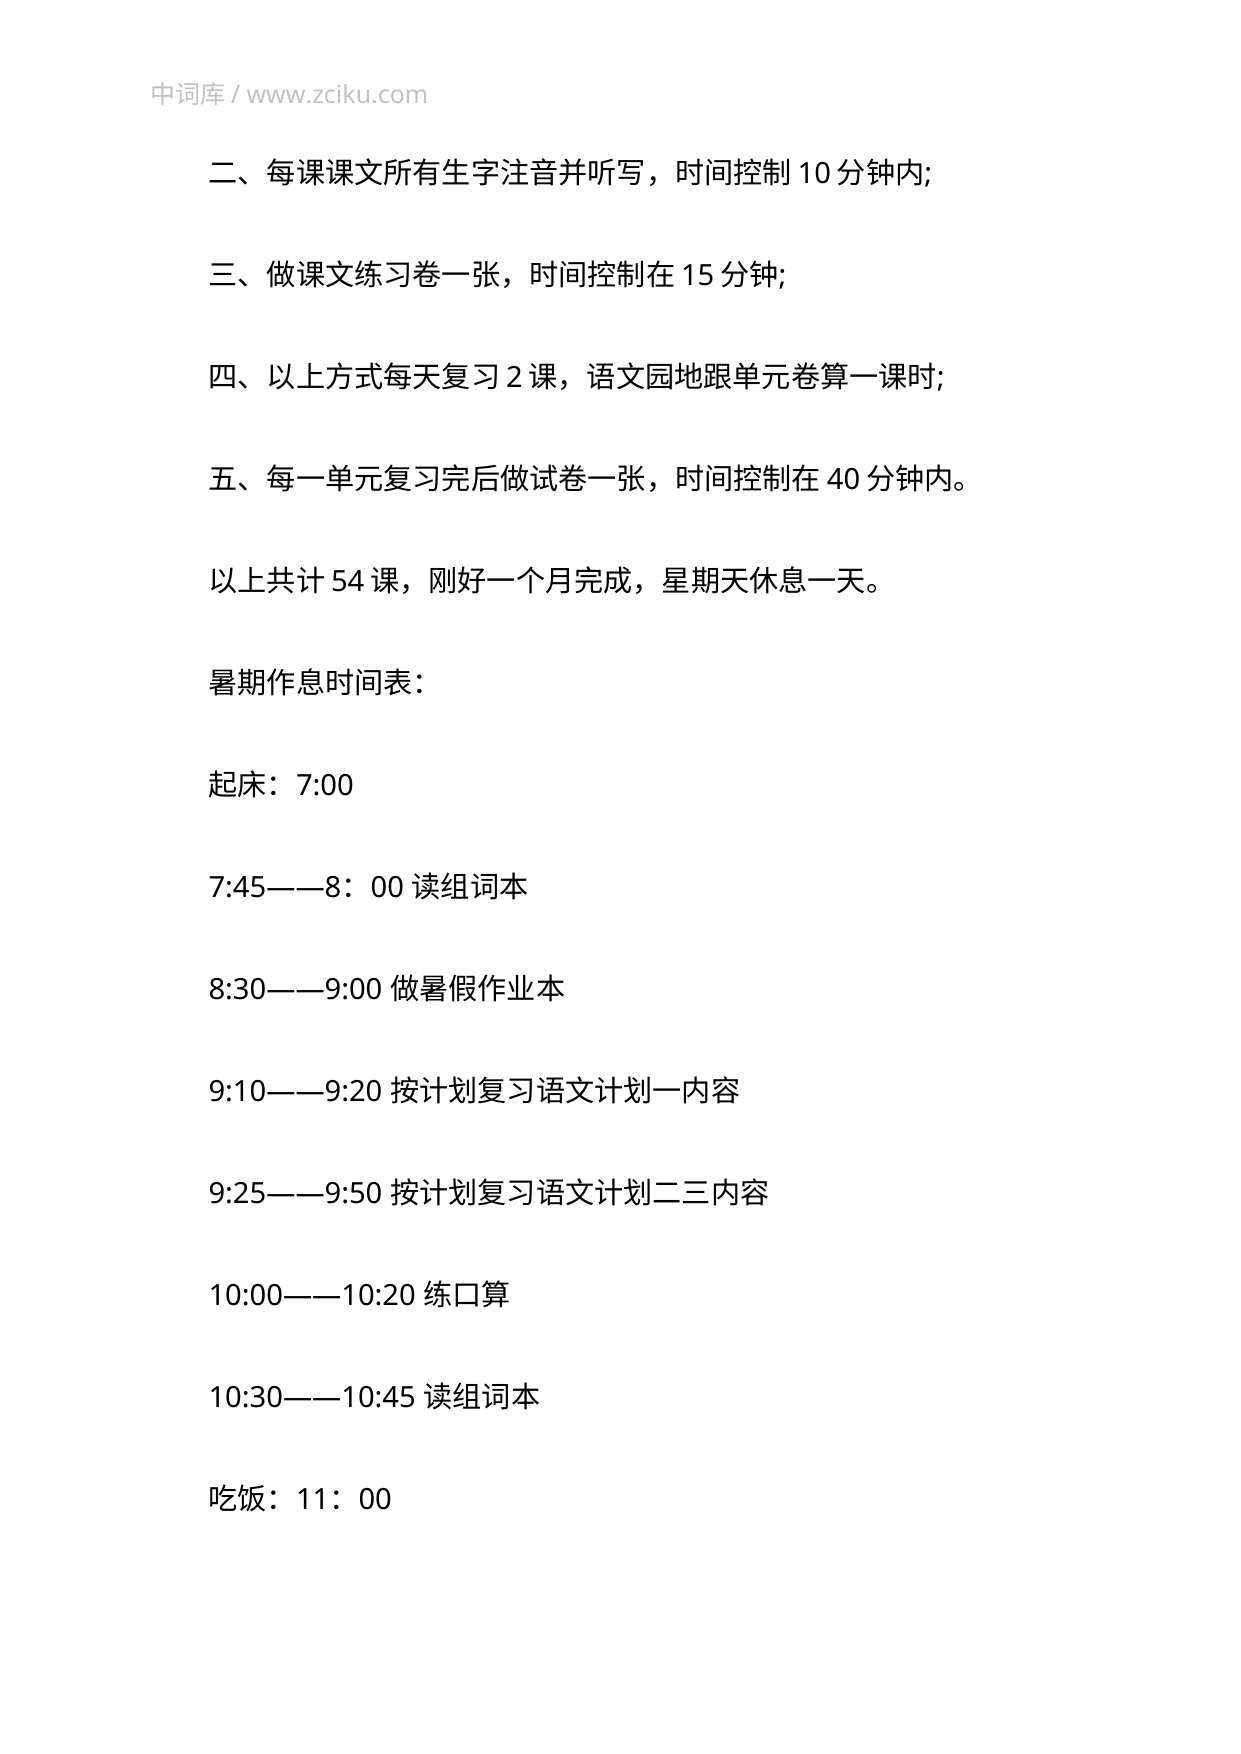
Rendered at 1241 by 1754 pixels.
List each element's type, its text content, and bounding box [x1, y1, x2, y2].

text 吃饭：11：00 [150, 1476, 1090, 1518]
text 9:10——9:20 按计划复习语文计划一内容 [150, 1068, 1090, 1110]
text 暑期作息时间表： [150, 660, 1090, 702]
text 三、做课文练习卷一张，时间控制在15分钟; [150, 252, 1090, 294]
text 10:30——10:45 读组词本 [150, 1373, 1090, 1416]
text 四、以上方式每天复习2课，语文园地跟单元卷算一课时; [150, 354, 1090, 396]
text 9:25——9:50 按计划复习语文计划二三内容 [150, 1169, 1090, 1212]
text 五、每一单元复习完后做试卷一张，时间控制在40分钟内。 [150, 456, 1090, 498]
text 7:45——8：00 读组词本 [150, 864, 1090, 906]
text 8:30——9:00 做暑假作业本 [150, 966, 1090, 1008]
text 二、每课课文所有生字注音并听写，时间控制10分钟内; [150, 150, 1090, 192]
text 以上共计54课，刚好一个月完成，星期天休息一天。 [150, 558, 1090, 600]
text 起床：7:00 [150, 762, 1090, 804]
text 10:00——10:20 练口算 [150, 1272, 1090, 1314]
